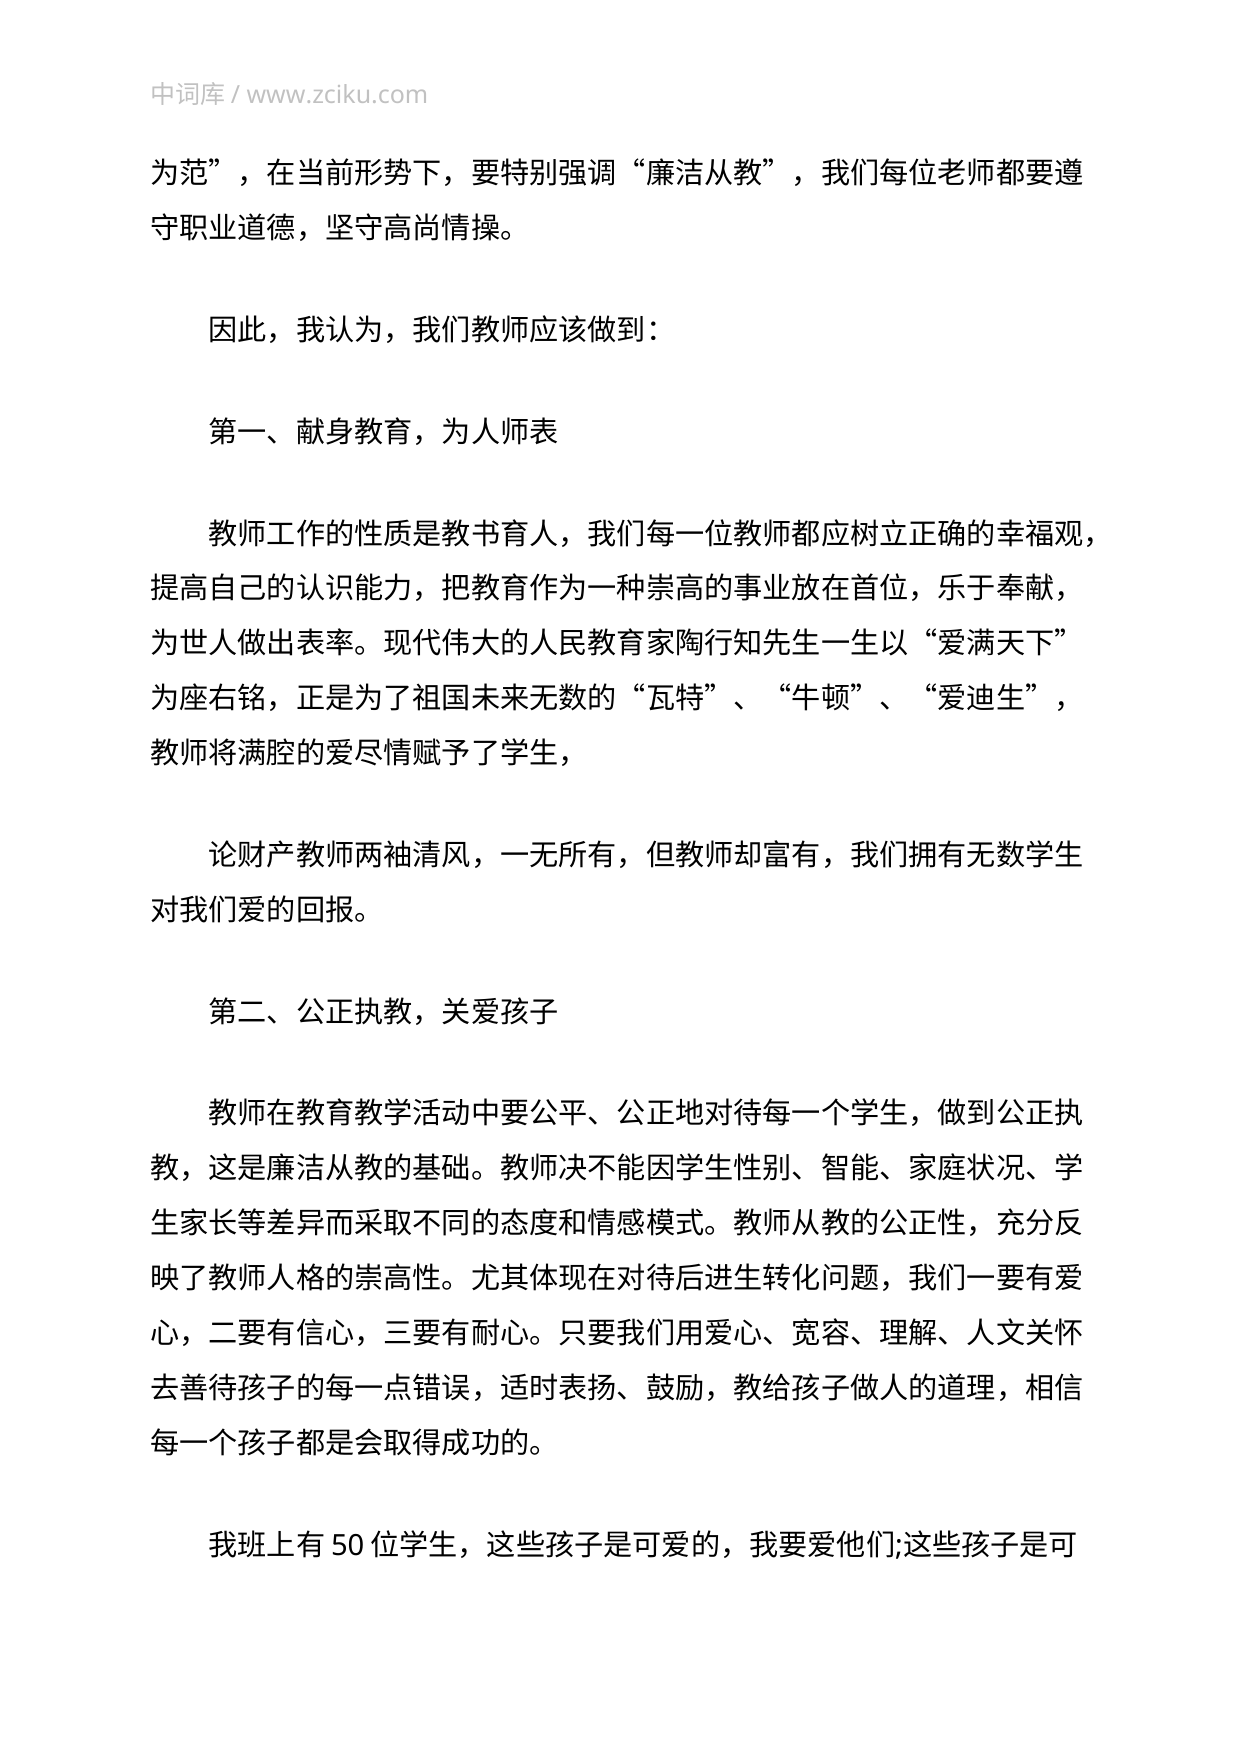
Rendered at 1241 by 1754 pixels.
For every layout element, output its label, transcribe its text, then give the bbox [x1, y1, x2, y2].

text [150, 150, 1090, 247]
text 第二、公正执教，关爱孩子 [150, 988, 1090, 1031]
text 因此，我认为，我们教师应该做到： [150, 307, 1090, 349]
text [150, 1521, 1090, 1563]
text 论财产教师两袖清风，一无所有，但教师却富有，我们拥有无数学生对我们爱的回报。 [150, 832, 1090, 929]
text 教师工作的性质是教书育人，我们每一位教师都应树立正确的幸福观，提高自己的认识能力，把教育作为一种崇高的事业放在首位，乐于奉献，为世人做出表率。现代伟大的人民教育家陶行知先生一生以“爱满天下”为座右铭，正是为了祖国未来无数的“瓦特”、“牛顿”、“爱迪生”，教师将满腔的爱尽情赋予了学生， [150, 510, 1090, 772]
text 第一、献身教育，为人师表 [150, 408, 1090, 451]
text 教师在教育教学活动中要公平、公正地对待每一个学生，做到公正执教，这是廉洁从教的基础。教师决不能因学生性别、智能、家庭状况、学生家长等差异而采取不同的态度和情感模式。教师从教的公正性，充分反映了教师人格的崇高性。尤其体现在对待后进生转化问题，我们一要有爱心，二要有信心，三要有耐心。只要我们用爱心、宽容、理解、人文关怀去善待孩子的每一点错误，适时表扬、鼓励，教给孩子做人的道理，相信每一个孩子都是会取得成功的。 [150, 1090, 1090, 1462]
